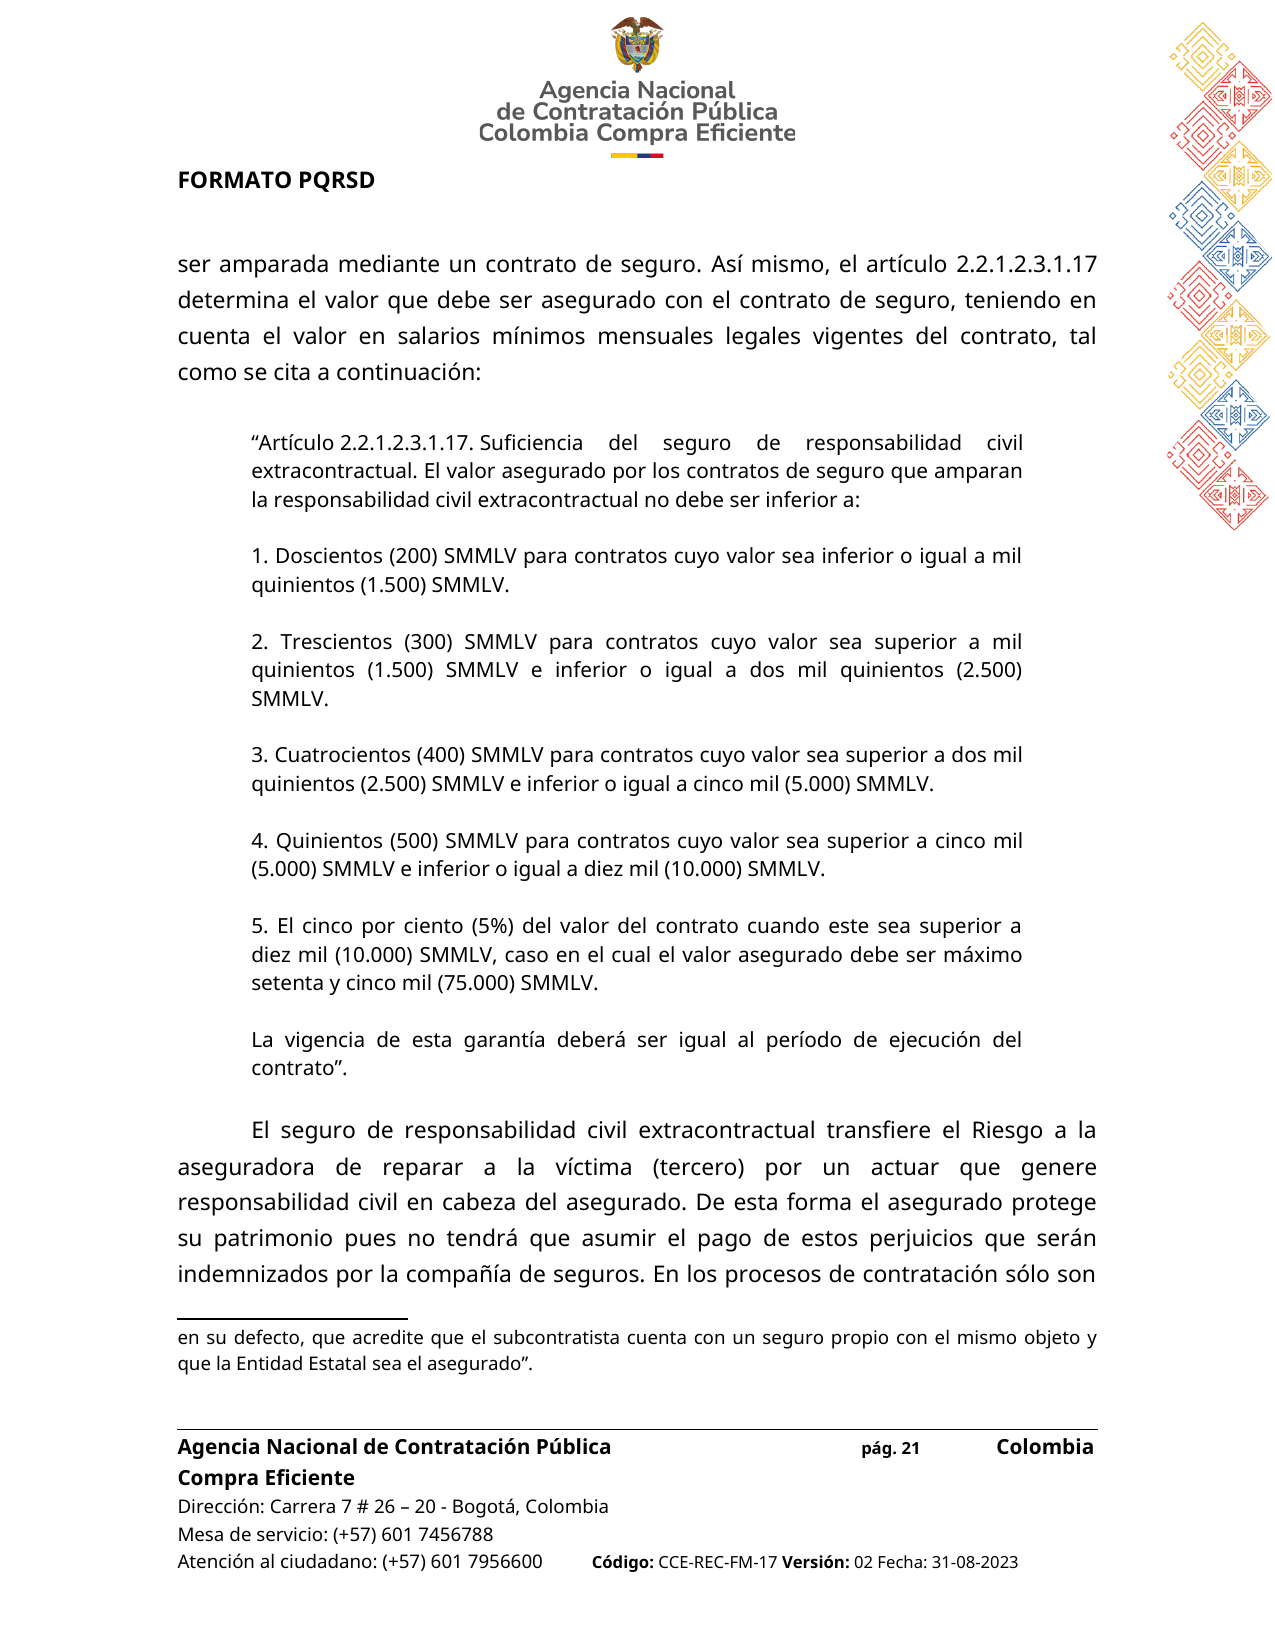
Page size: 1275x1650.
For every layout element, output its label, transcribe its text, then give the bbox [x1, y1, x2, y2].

text En efecto, el artículo 2.2.1.2.3.1.5 del Decreto 1082 de 2015 establece, respecto de la cobertura, que la responsabilidad civil extracontractual proveniente de hechos, acciones u omisiones del contratista o subcontratista, únicamente puede ser amparada mediante un contrato de seguro. Así mismo, el artículo 2.2.1.2.3.1.17 determina el valor que debe ser asegurado con el contrato de seguro, teniendo en cuenta el valor en salarios mínimos mensuales legales vigentes del contrato, tal como se cita a continuación: [177, 248, 1098, 387]
text 4. Quinientos (500) SMMLV para contratos cuyo valor sea superior a cinco mil (5.000) SMMLV e inferior o igual a diez mil (10.000) SMMLV. [251, 826, 1024, 883]
text 5. El cinco por ciento (5%) del valor del contrato cuando este sea superior a diez mil (10.000) SMMLV, caso en el cual el valor asegurado debe ser máximo setenta y cinco mil (75.000) SMMLV. [251, 911, 1024, 997]
text “Artículo 2.2.1.2.3.1.17. Suficiencia del seguro de responsabilidad civil extracontractual. El valor asegurado por los contratos de seguro que amparan la responsabilidad civil extracontractual no debe ser inferior a: [251, 428, 1024, 513]
picture [1165, 22, 1272, 528]
text 3. Cuatrocientos (400) SMMLV para contratos cuyo valor sea superior a dos mil quinientos (2.500) SMMLV e inferior o igual a cinco mil (5.000) SMMLV. [251, 741, 1024, 797]
picture [479, 17, 796, 158]
text La vigencia de esta garantía deberá ser igual al período de ejecución del contrato”. [251, 1025, 1024, 1082]
text 1. Doscientos (200) SMMLV para contratos cuyo valor sea inferior o igual a mil quinientos (1.500) SMMLV. [251, 542, 1024, 598]
text 2. Trescientos (300) SMMLV para contratos cuyo valor sea superior a mil quinientos (1.500) SMMLV e inferior o igual a dos mil quinientos (2.500) SMMLV. [251, 627, 1024, 712]
